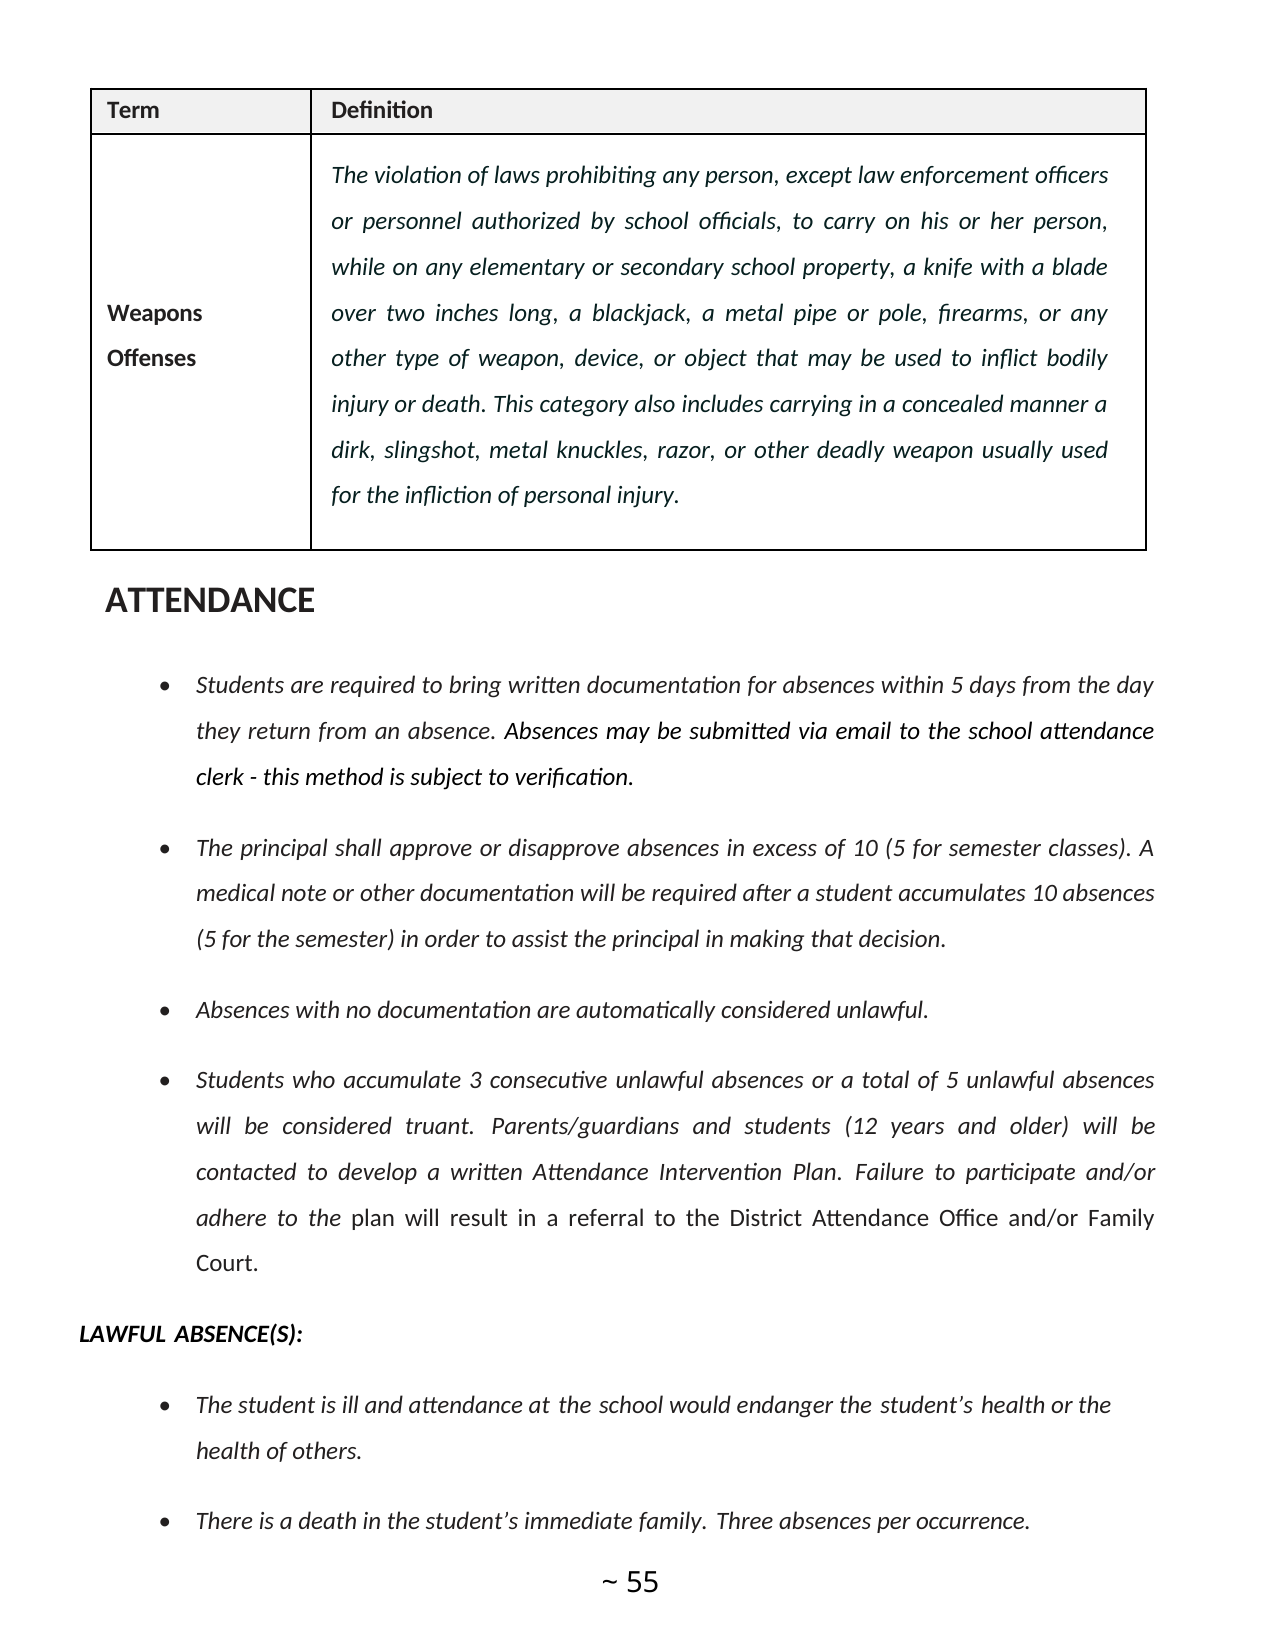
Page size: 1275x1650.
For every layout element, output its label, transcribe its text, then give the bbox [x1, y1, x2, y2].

table_header Definition [312, 90, 1145, 132]
list The principal shall approve or disapprove absences in excess of 10 (5 for semester classes). A medical note or other documentation will be required after a student accumulates 10 absences (5 for the semester) in order to assist the principal in making that decision. [158, 832, 1156, 954]
list Absences with no documentation are automatically considered unlawful. [158, 994, 1192, 1024]
list Students who accumulate 3 consecutive unlawful absences or a total of 5 unlawful absences will be considered truant. Parents/guardians and students (12 years and older) will be contacted to develop a written Attendance Intervention Plan. Failure to participate and/or adhere to the plan will result in a referral to the District Attendance Office and/or Family Court. [158, 1065, 1156, 1278]
list There is a death in the student’s immediate family. Three absences per occurrence. [158, 1506, 1192, 1536]
table_cell The violation of laws prohibiting any person, except law enforcement officers or personnel authorized by school officials, to carry on his or her person, while on any elementary or secondary school property, a knife with a blade over two inches long, a blackjack, a metal pipe or pole, firearms, or any other type of weapon, device, or object that may be used to inflict bodily injury or death. This category also includes carrying in a concealed manner a dirk, slingshot, metal knuckles, razor, or other deadly weapon usually used for the infliction of personal injury. [312, 135, 1145, 549]
list Students are required to bring written documentation for absences within 5 days from the day they return from an absence. Absences may be submitted via email to the school attendance clerk - this method is subject to verification. [158, 669, 1155, 792]
table_cell Weapons Offenses [92, 135, 310, 549]
list The student is ill and attendance at the school would endanger the student’s health or the health of others. [158, 1389, 1138, 1465]
subtitle LAWFUL ABSENCE(S): [79, 1318, 1192, 1349]
table_header Term [92, 90, 310, 132]
subtitle ATTENDANCE [105, 576, 1192, 622]
